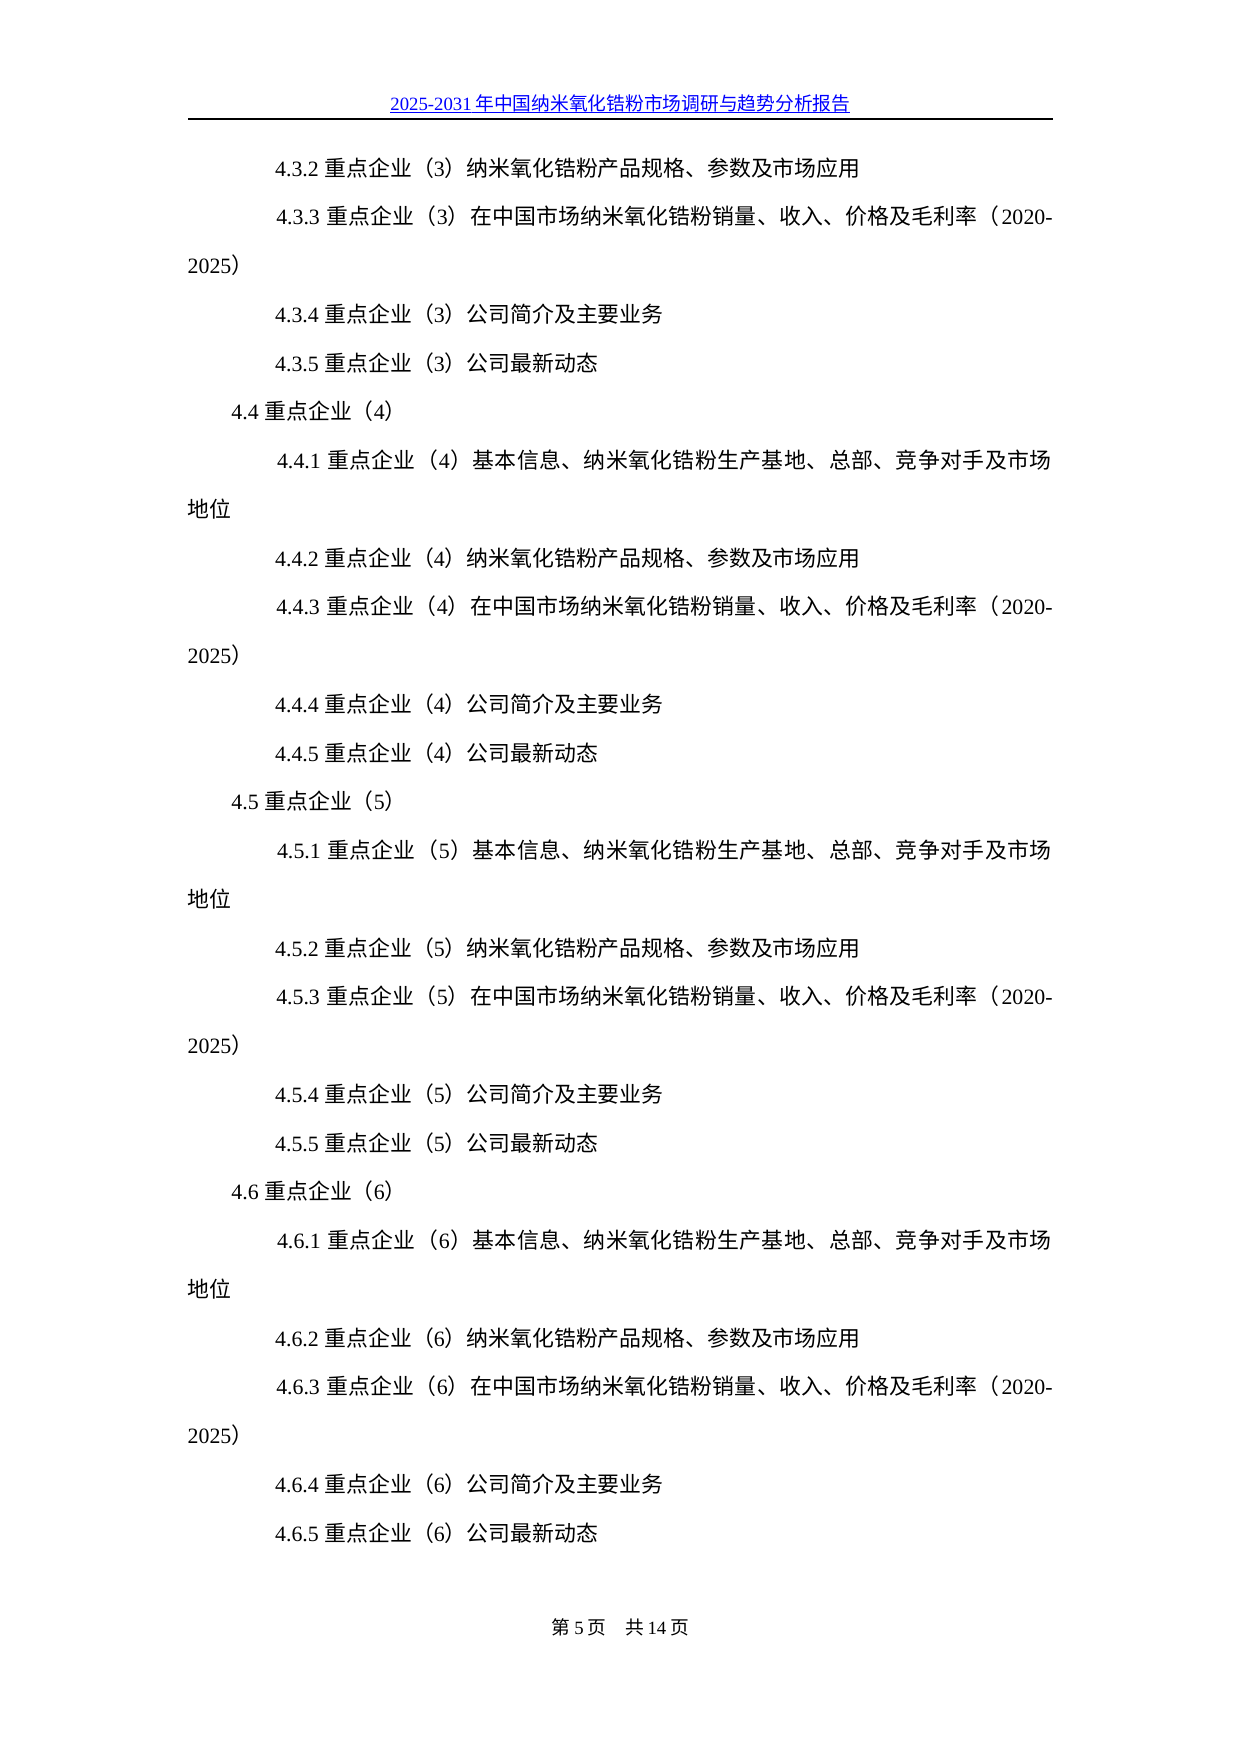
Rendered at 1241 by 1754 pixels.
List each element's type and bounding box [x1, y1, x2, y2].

text [187, 150, 1053, 1548]
